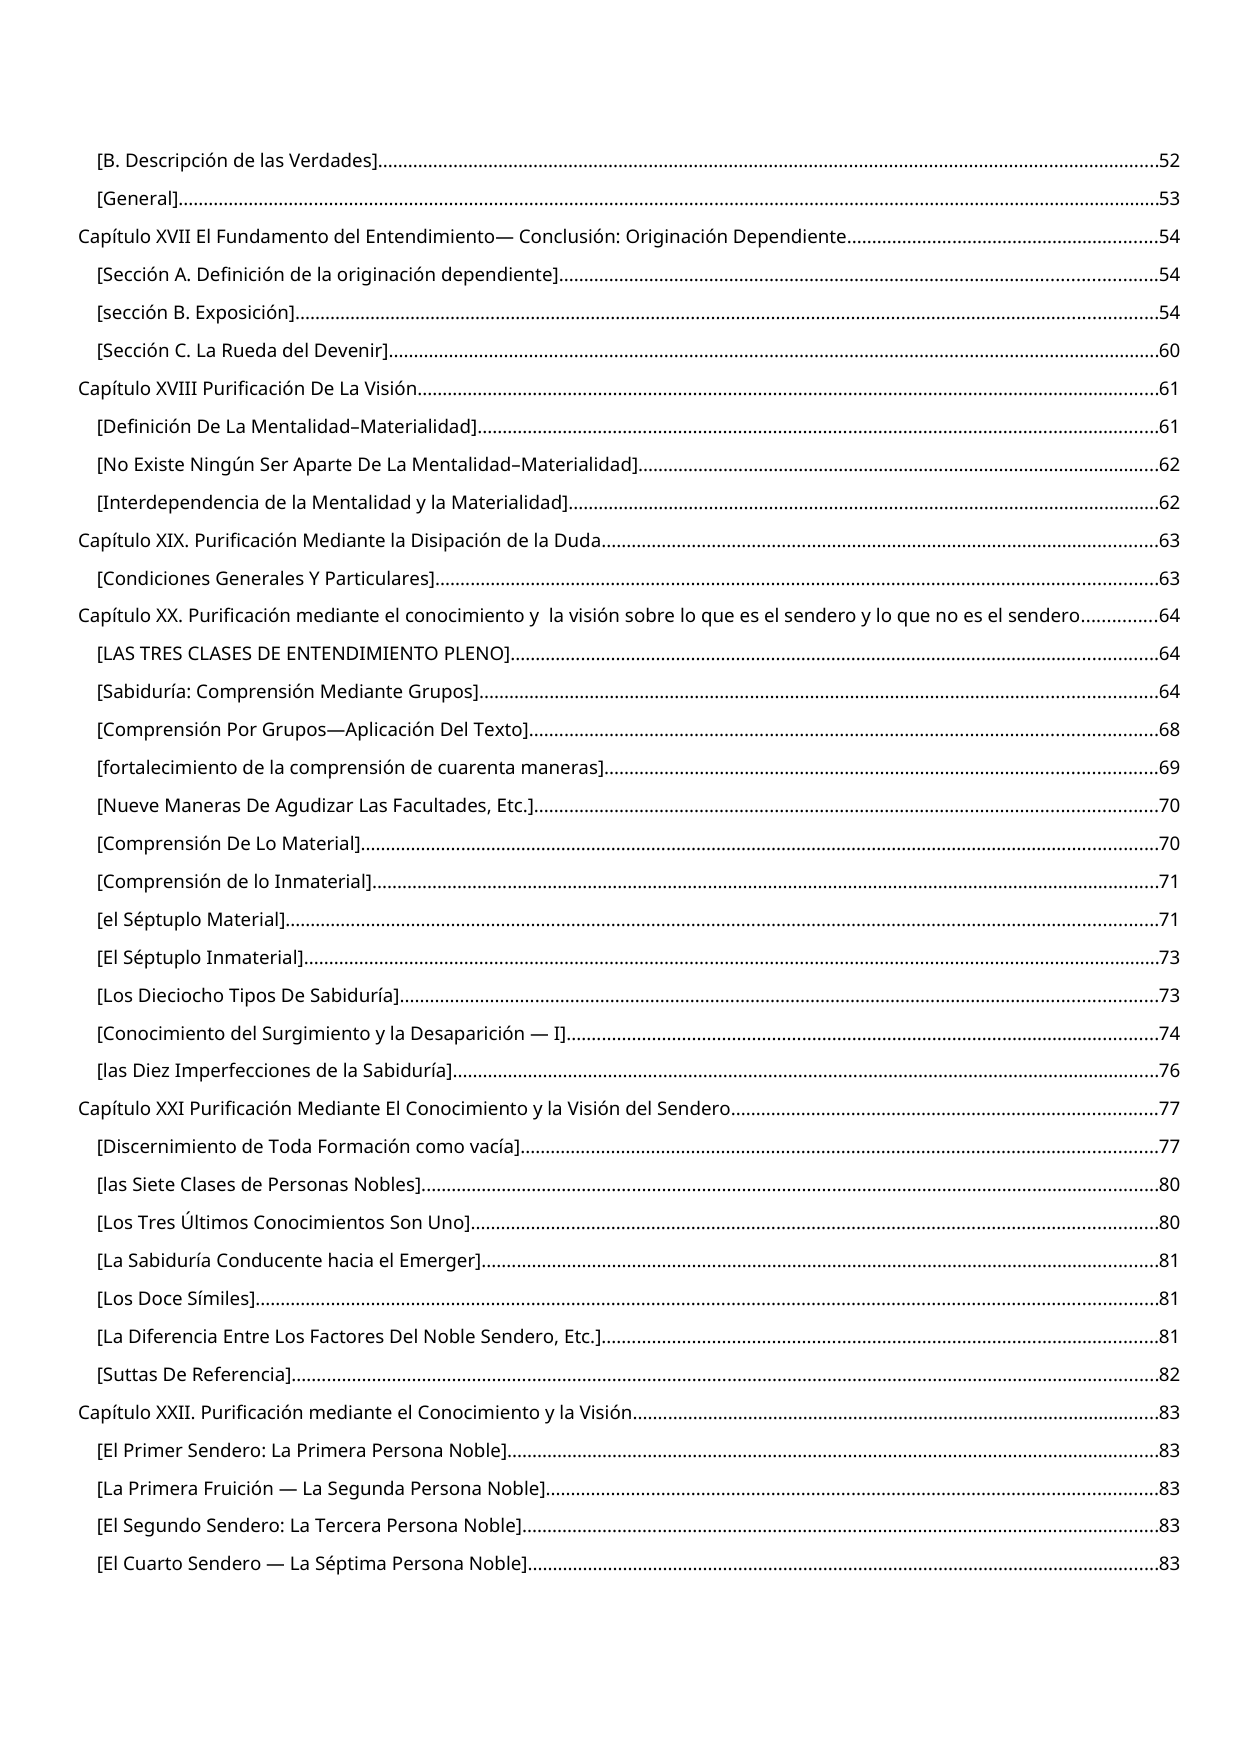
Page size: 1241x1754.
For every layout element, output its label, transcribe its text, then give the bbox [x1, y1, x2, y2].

text [Conocimiento del Surgimiento y la Desaparición — I] 74 [97, 1020, 1181, 1045]
text Capítulo XXI Purificación Mediante El Conocimiento y la Visión del Sendero 77 [78, 1096, 1181, 1121]
text [fortalecimiento de la comprensión de cuarenta maneras] 69 [97, 754, 1181, 780]
text [Sección A. Definición de la originación dependiente] 54 [97, 261, 1181, 287]
text [El Segundo Sendero: La Tercera Persona Noble] 83 [97, 1513, 1181, 1538]
text [Suttas De Referencia] 82 [97, 1361, 1181, 1387]
text [El Cuarto Sendero — La Séptima Persona Noble] 83 [97, 1551, 1181, 1576]
text [El Séptuplo Inmaterial] 73 [97, 944, 1181, 969]
text [Comprensión De Lo Material] 70 [97, 830, 1181, 856]
text [Los Dieciocho Tipos De Sabiduría] 73 [97, 982, 1181, 1007]
text [Sabiduría: Comprensión Mediante Grupos] 64 [97, 678, 1181, 704]
text [sección B. Exposición] 54 [97, 299, 1181, 325]
text [Nueve Maneras De Agudizar Las Facultades, Etc.] 70 [97, 792, 1181, 818]
text [Definición De La Mentalidad–Materialidad] 61 [97, 413, 1181, 439]
text [El Primer Sendero: La Primera Persona Noble] 83 [97, 1437, 1181, 1462]
text Capítulo XVIII Purificación De La Visión 61 [78, 375, 1181, 401]
text [las Siete Clases de Personas Nobles]. 80 [97, 1171, 1181, 1197]
text [las Diez Imperfecciones de la Sabiduría] 76 [97, 1058, 1181, 1083]
text [LAS TRES CLASES DE ENTENDIMIENTO PLENO] 64 [97, 641, 1181, 666]
text [Comprensión de lo Inmaterial] 71 [97, 868, 1181, 894]
text [No Existe Ningún Ser Aparte De La Mentalidad–Materialidad] 62 [97, 451, 1181, 477]
text Capítulo XIX. Purificación Mediante la Disipación de la Duda 63 [78, 527, 1181, 552]
text [Los Doce Símiles] 81 [97, 1285, 1181, 1311]
text [el Séptuplo Material] 71 [97, 906, 1181, 932]
text [La Sabiduría Conducente hacia el Emerger] 81 [97, 1247, 1181, 1273]
text Capítulo XX. Purificación mediante el conocimiento y la visión sobre lo que es el sendero y lo que no es el sendero 64 [78, 603, 1181, 628]
text [Condiciones Generales Y Particulares] 63 [97, 565, 1181, 590]
text Capítulo XXII. Purificación mediante el Conocimiento y la Visión 83 [78, 1399, 1181, 1424]
text [La Diferencia Entre Los Factores Del Noble Sendero, Etc.] 81 [97, 1323, 1181, 1349]
text [General] 53 [97, 186, 1181, 211]
text Capítulo XVII El Fundamento del Entendimiento— Conclusión: Originación Dependiente 54 [78, 223, 1181, 249]
text [B. Descripción de las Verdades] 52 [97, 148, 1181, 173]
text [La Primera Fruición — La Segunda Persona Noble] 83 [97, 1475, 1181, 1500]
text [Interdependencia de la Mentalidad y la Materialidad] 62 [97, 489, 1181, 514]
text [Discernimiento de Toda Formación como vacía] 77 [97, 1133, 1181, 1159]
text [Los Tres Últimos Conocimientos Son Uno] 80 [97, 1209, 1181, 1235]
text [Comprensión Por Grupos—Aplicación Del Texto] 68 [97, 716, 1181, 742]
text [Sección C. La Rueda del Devenir] 60 [97, 337, 1181, 363]
